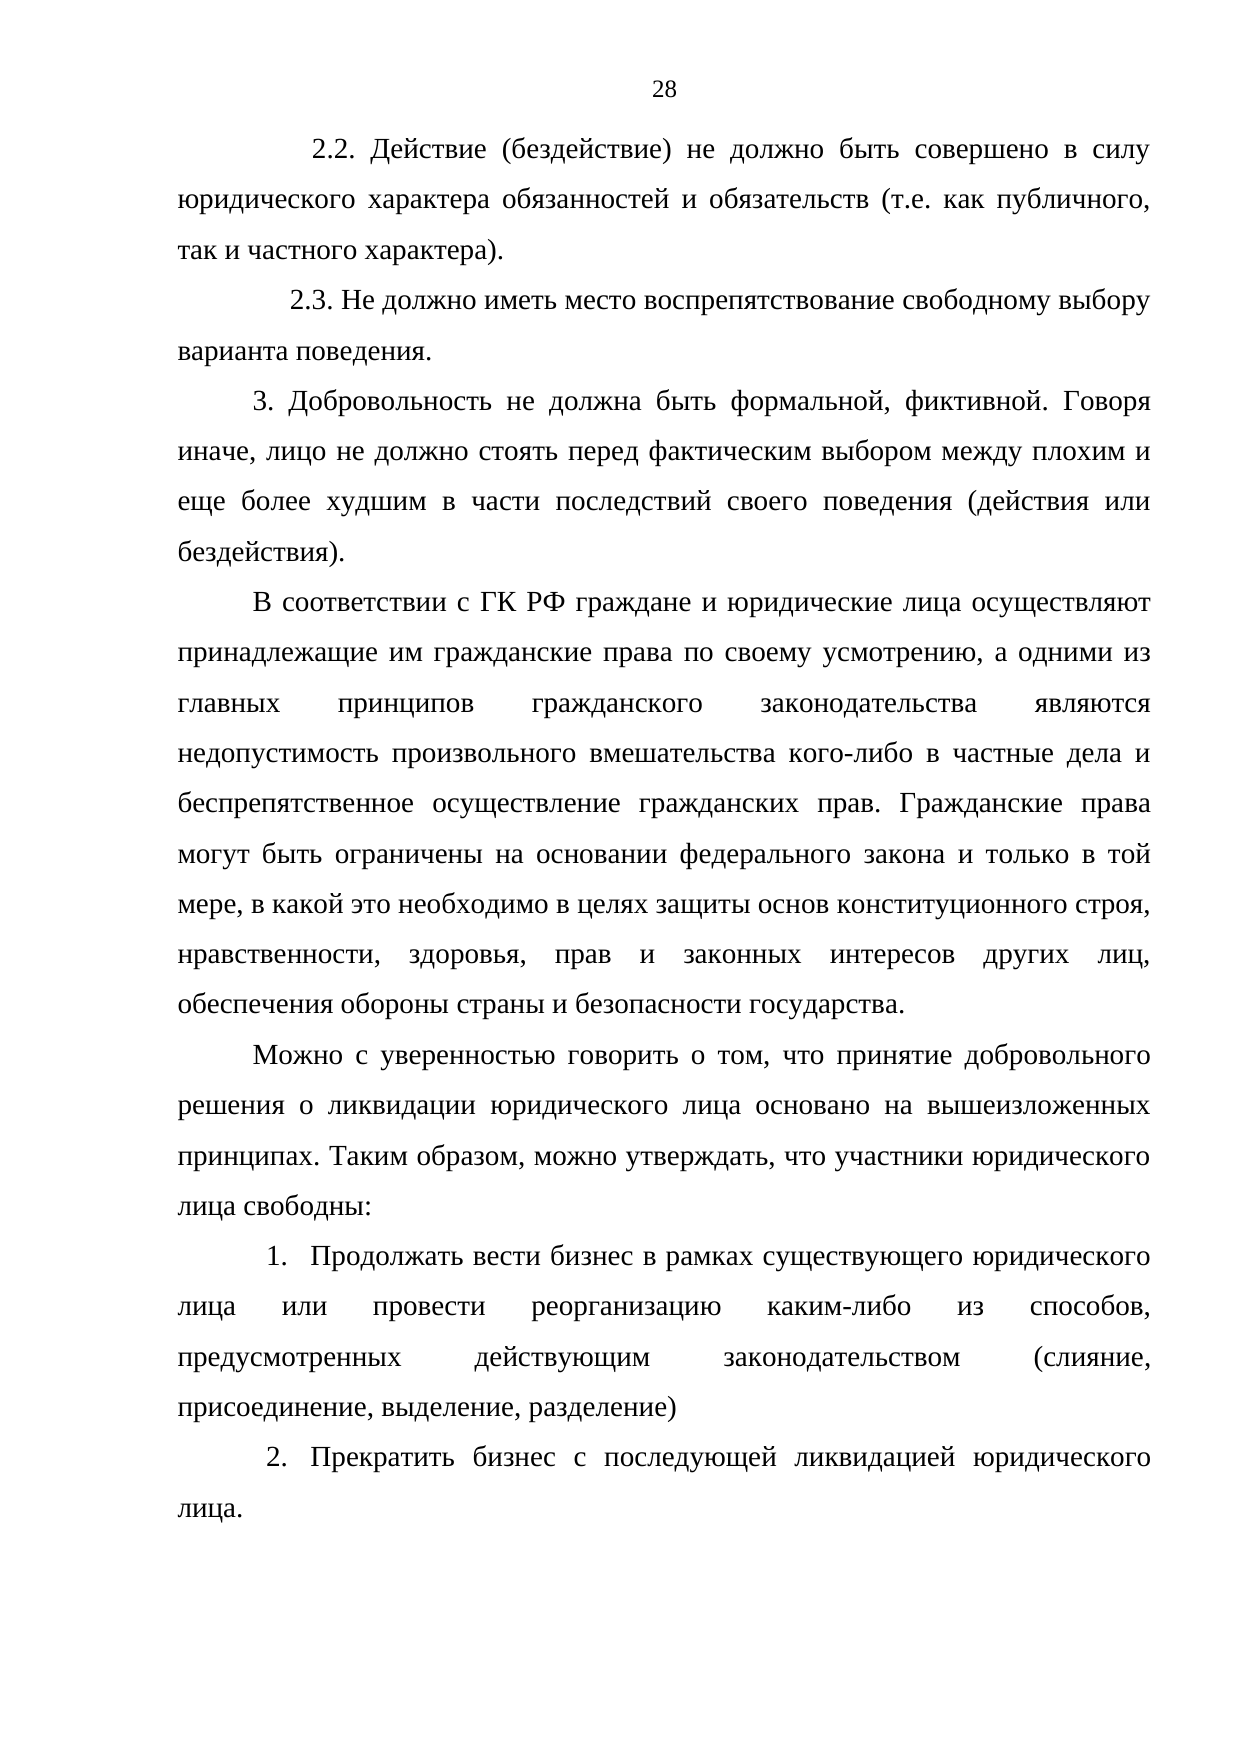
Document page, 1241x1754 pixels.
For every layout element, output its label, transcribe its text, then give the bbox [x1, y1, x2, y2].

text 3. Добровольность не должна быть формальной, фиктивной. Говоря иначе, лицо не должно стоять перед фактическим выбором между плохим и еще более худшим в части последствий своего поведения (действия или бездействия). [177, 383, 1152, 567]
text 2.3. Не должно иметь место воспрепятствование свободному выбору варианта поведения. [177, 282, 1152, 366]
list Прекратить бизнес с последующей ликвидацией юридического лица. [177, 1439, 1152, 1523]
text Можно с уверенностью говорить о том, что принятие добровольного решения о ликвидации юридического лица основано на вышеизложенных принципах. Таким образом, можно утверждать, что участники юридического лица свободны: [177, 1037, 1152, 1221]
list Продолжать вести бизнес в рамках существующего юридического лица или провести реорганизацию каким-либо из способов, предусмотренных действующим законодательством (слияние, присоединение, выделение, разделение) [177, 1238, 1152, 1423]
text 2.2. Действие (бездействие) не должно быть совершено в силу юридического характера обязанностей и обязательств (т.е. как публичного, так и частного характера). [177, 131, 1152, 266]
text В соответствии с ГК РФ граждане и юридические лица осуществляют принадлежащие им гражданские права по своему усмотрению, а одними из главных принципов гражданского законодательства являются недопустимость произвольного вмешательства кого-либо в частные дела и беспрепятственное осуществление гражданских прав. Гражданские права могут быть ограничены на основании федерального закона и только в той мере, в какой это необходимо в целях защиты основ конституционного строя, нравственности, здоровья, прав и законных интересов других лиц, обеспечения обороны страны и безопасности государства. [177, 584, 1152, 1020]
